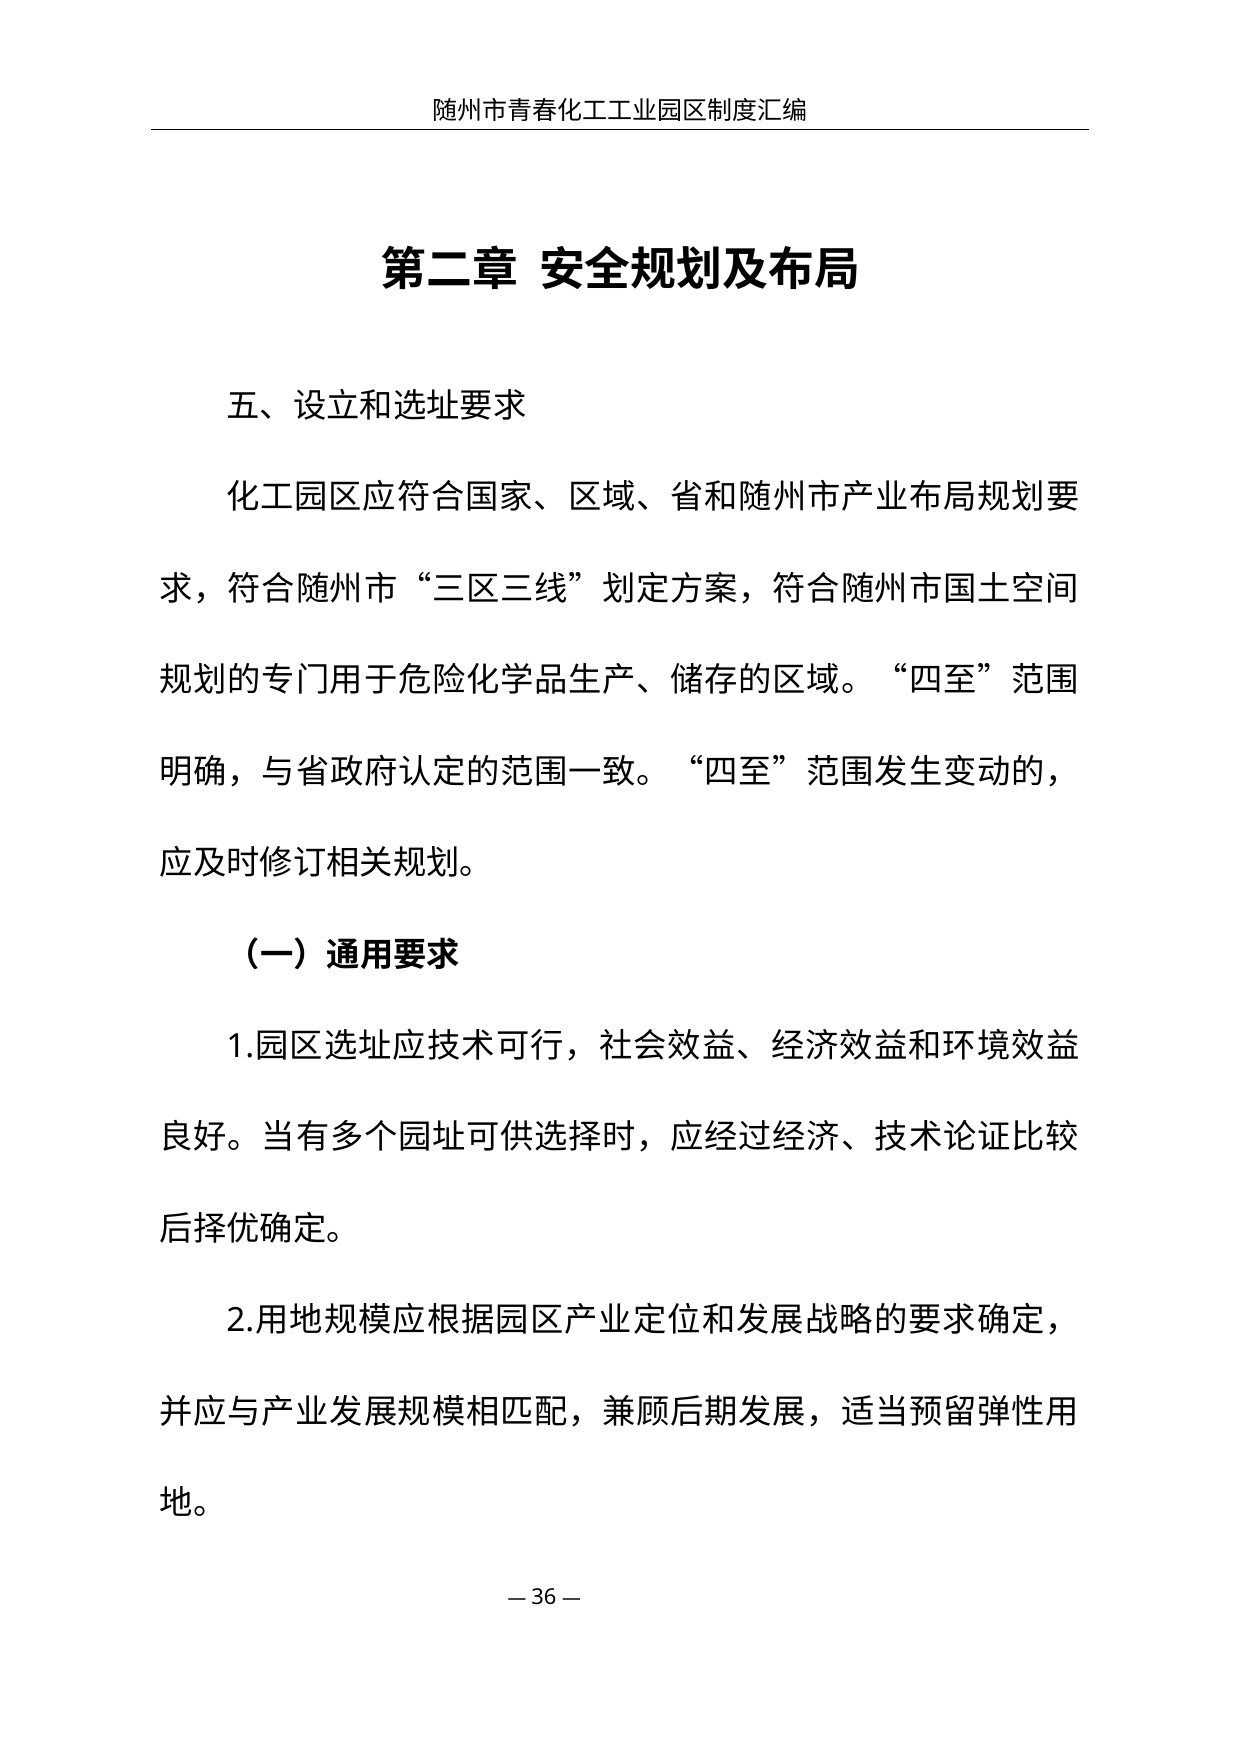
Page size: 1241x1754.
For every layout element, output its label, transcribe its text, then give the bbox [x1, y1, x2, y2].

text 1.园区选址应技术可行，社会效益、经济效益和环境效益良好。当有多个园址可供选择时，应经过经济、技术论证比较后择优确定。 [159, 997, 1081, 1272]
subtitle 五、设立和选址要求 [159, 357, 1081, 448]
text 化工园区应符合国家、区域、省和随州市产业布局规划要求，符合随州市“三区三线”划定方案，符合随州市国土空间规划的专门用于危险化学品生产、储存的区域。“四至”范围明确，与省政府认定的范围一致。“四至”范围发生变动的，应及时修订相关规划。 [159, 448, 1081, 906]
text 2.用地规模应根据园区产业定位和发展战略的要求确定，并应与产业发展规模相匹配，兼顾后期发展，适当预留弹性用地。 [159, 1272, 1081, 1546]
subtitle （一）通用要求 [159, 906, 1081, 997]
subtitle 第二章 安全规划及布局 [159, 220, 1081, 311]
